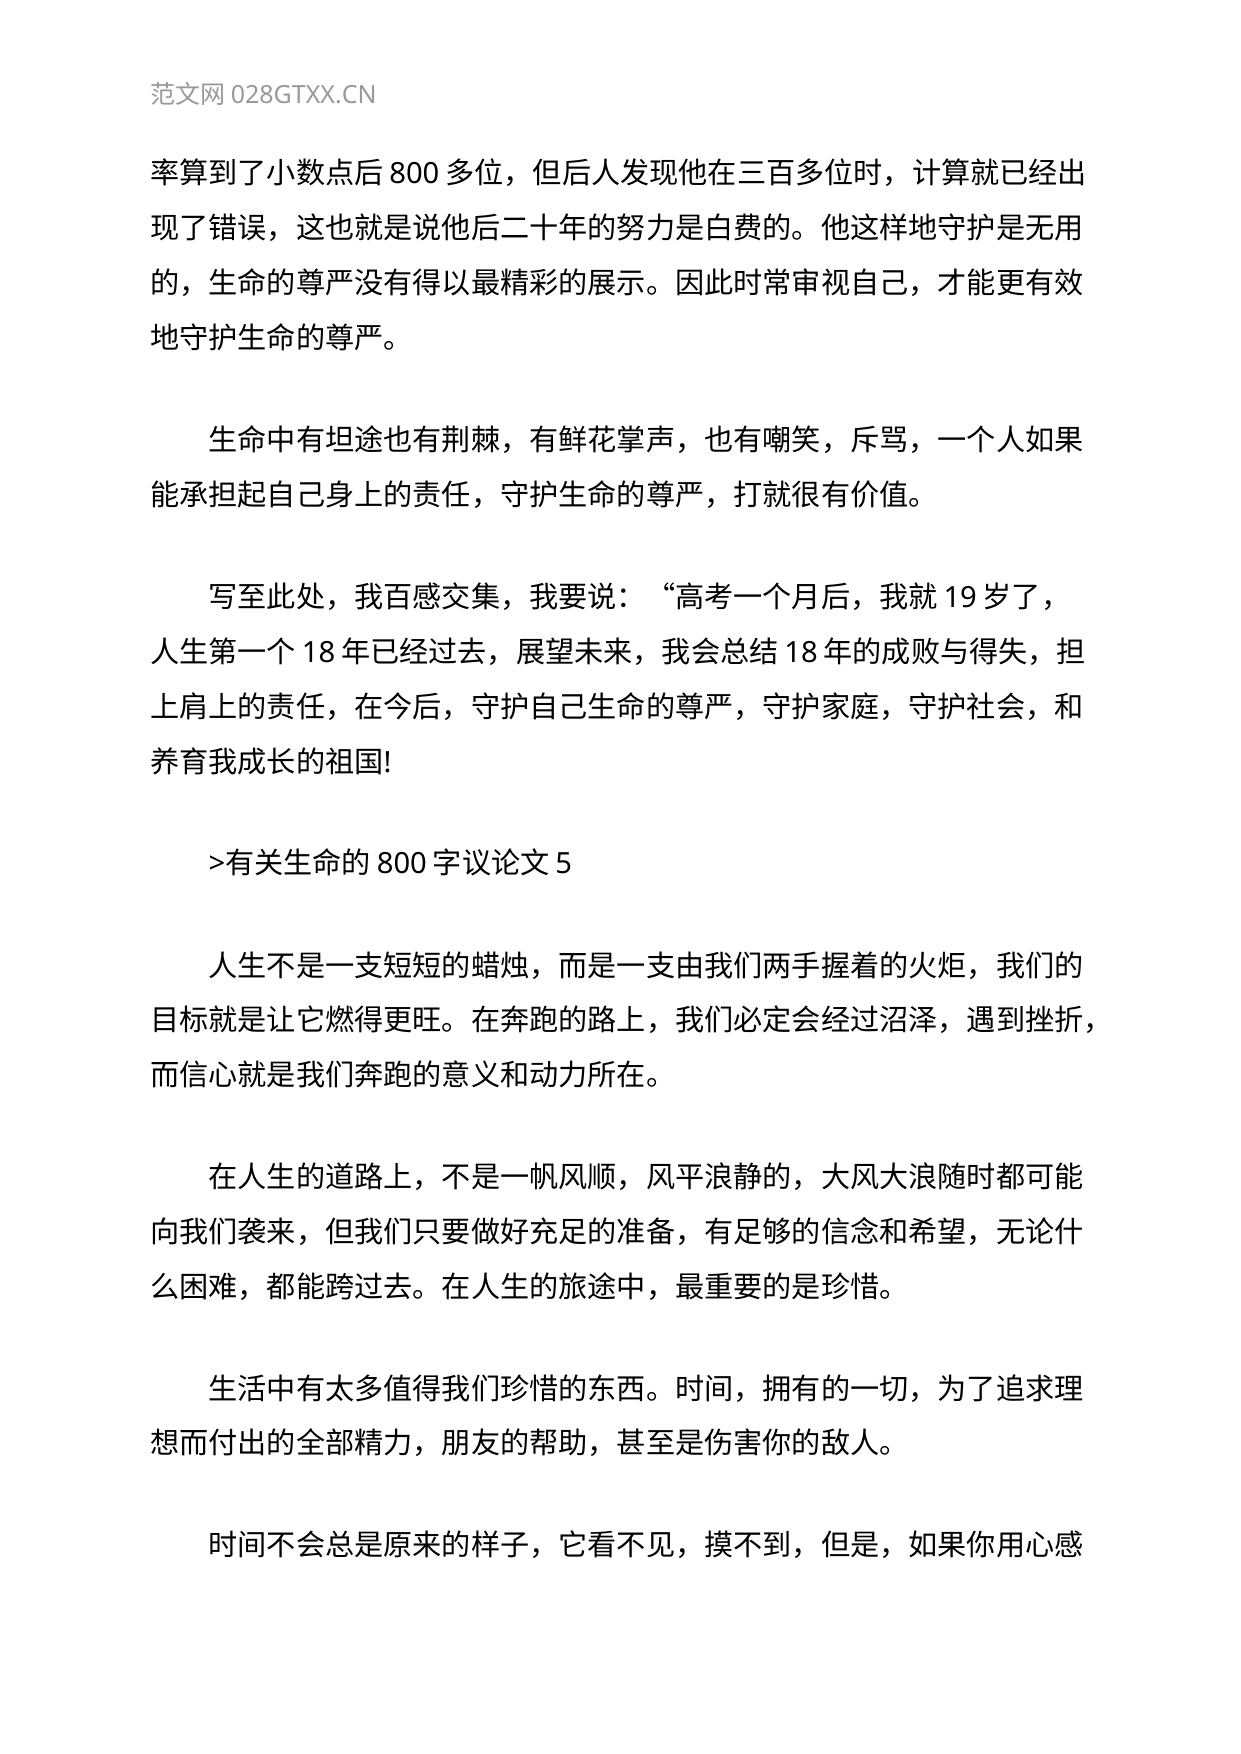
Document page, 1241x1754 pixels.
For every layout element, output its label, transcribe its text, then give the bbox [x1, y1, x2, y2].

text 写至此处，我百感交集，我要说：“高考一个月后，我就19岁了，人生第一个18年已经过去，展望未来，我会总结18年的成败与得失，担上肩上的责任，在今后，守护自己生命的尊严，守护家庭，守护社会，和养育我成长的祖国! [150, 573, 1090, 781]
text >有关生命的800字议论文5 [150, 840, 1090, 882]
text 在人生的道路上，不是一帆风顺，风平浪静的，大风大浪随时都可能向我们袭来，但我们只要做好充足的准备，有足够的信念和希望，无论什么困难，都能跨过去。在人生的旅途中，最重要的是珍惜。 [150, 1154, 1090, 1306]
text 生命中有坦途也有荆棘，有鲜花掌声，也有嘲笑，斥骂，一个人如果能承担起自己身上的责任，守护生命的尊严，打就很有价值。 [150, 417, 1090, 514]
text 生活中有太多值得我们珍惜的东西。时间，拥有的一切，为了追求理想而付出的全部精力，朋友的帮助，甚至是伤害你的敌人。 [150, 1365, 1090, 1462]
text 人生不是一支短短的蜡烛，而是一支由我们两手握着的火炬，我们的目标就是让它燃得更旺。在奔跑的路上，我们必定会经过沼泽，遇到挫折，而信心就是我们奔跑的意义和动力所在。 [150, 942, 1090, 1094]
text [150, 150, 1090, 357]
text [150, 1522, 1090, 1564]
